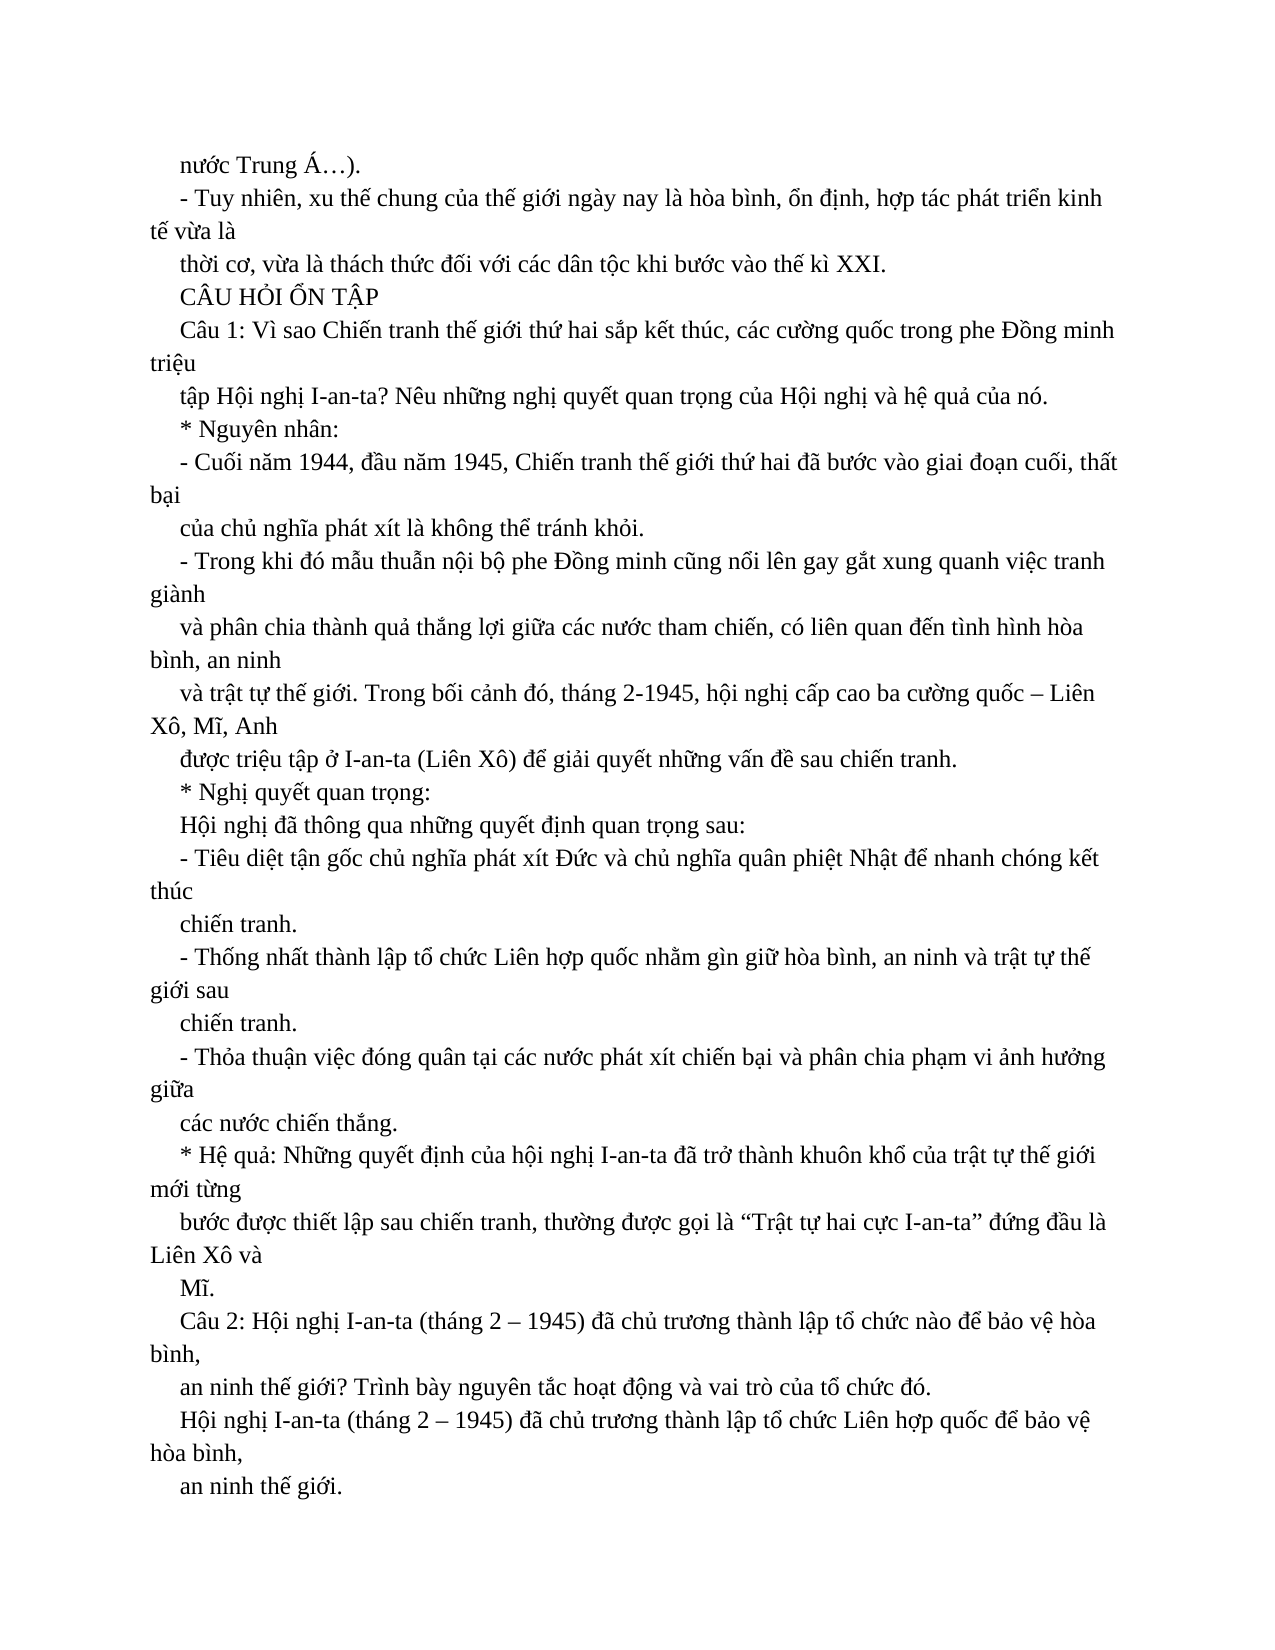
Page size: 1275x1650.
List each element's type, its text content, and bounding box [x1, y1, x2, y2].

text - Tiêu diệt tận gốc chủ nghĩa phát xít Đức và chủ nghĩa quân phiệt Nhật để nhanh chóng kết thúc [150, 843, 1125, 905]
text và phân chia thành quả thắng lợi giữa các nước tham chiến, có liên quan đến tình hình hòa bình, an ninh [150, 612, 1125, 674]
text chiến tranh. [150, 909, 1125, 938]
text các nước chiến thắng. [150, 1108, 1125, 1136]
text - Cuối năm 1944, đầu năm 1945, Chiến tranh thế giới thứ hai đã bước vào giai đoạn cuối, thất bại [150, 447, 1125, 509]
text thời cơ, vừa là thách thức đối với các dân tộc khi bước vào thế kì XXI. [150, 249, 1125, 278]
text nước Trung Á…). [150, 150, 1125, 179]
text chiến tranh. [150, 1008, 1125, 1037]
text * Hệ quả: Những quyết định của hội nghị I-an-ta đã trở thành khuôn khổ của trật tự thế giới mới từng [150, 1141, 1125, 1202]
text Mĩ. [150, 1273, 1125, 1301]
text được triệu tập ở I-an-ta (Liên Xô) để giải quyết những vấn đề sau chiến tranh. [150, 744, 1125, 773]
text và trật tự thế giới. Trong bối cảnh đó, tháng 2-1945, hội nghị cấp cao ba cường quốc – Liên Xô, Mĩ, Anh [150, 678, 1125, 740]
text Hội nghị I-an-ta (tháng 2 – 1945) đã chủ trương thành lập tổ chức Liên hợp quốc để bảo vệ hòa bình, [150, 1405, 1125, 1467]
text Câu 1: Vì sao Chiến tranh thế giới thứ hai sắp kết thúc, các cường quốc trong phe Đồng minh triệu [150, 315, 1125, 377]
text * Nghị quyết quan trọng: [150, 777, 1125, 806]
text CÂU HỎI ỔN TẬP [150, 282, 1125, 311]
text Câu 2: Hội nghị I-an-ta (tháng 2 – 1945) đã chủ trương thành lập tổ chức nào để bảo vệ hòa bình, [150, 1306, 1125, 1367]
text tập Hội nghị I-an-ta? Nêu những nghị quyết quan trọng của Hội nghị và hệ quả của nó. [150, 381, 1125, 410]
text Hội nghị đã thông qua những quyết định quan trọng sau: [150, 810, 1125, 839]
text - Thỏa thuận việc đóng quân tại các nước phát xít chiến bại và phân chia phạm vi ảnh hưởng giữa [150, 1042, 1125, 1103]
text - Thống nhất thành lập tổ chức Liên hợp quốc nhằm gìn giữ hòa bình, an ninh và trật tự thế giới sau [150, 942, 1125, 1004]
text an ninh thế giới. [150, 1471, 1125, 1499]
text - Tuy nhiên, xu thế chung của thế giới ngày nay là hòa bình, ổn định, hợp tác phát triển kinh tế vừa là [150, 183, 1125, 245]
text của chủ nghĩa phát xít là không thể tránh khỏi. [150, 513, 1125, 542]
text bước được thiết lập sau chiến tranh, thường được gọi là “Trật tự hai cực I-an-ta” đứng đầu là Liên Xô và [150, 1207, 1125, 1268]
text an ninh thế giới? Trình bày nguyên tắc hoạt động và vai trò của tổ chức đó. [150, 1372, 1125, 1401]
text - Trong khi đó mẫu thuẫn nội bộ phe Đồng minh cũng nổi lên gay gắt xung quanh việc tranh giành [150, 546, 1125, 608]
text * Nguyên nhân: [150, 414, 1125, 443]
